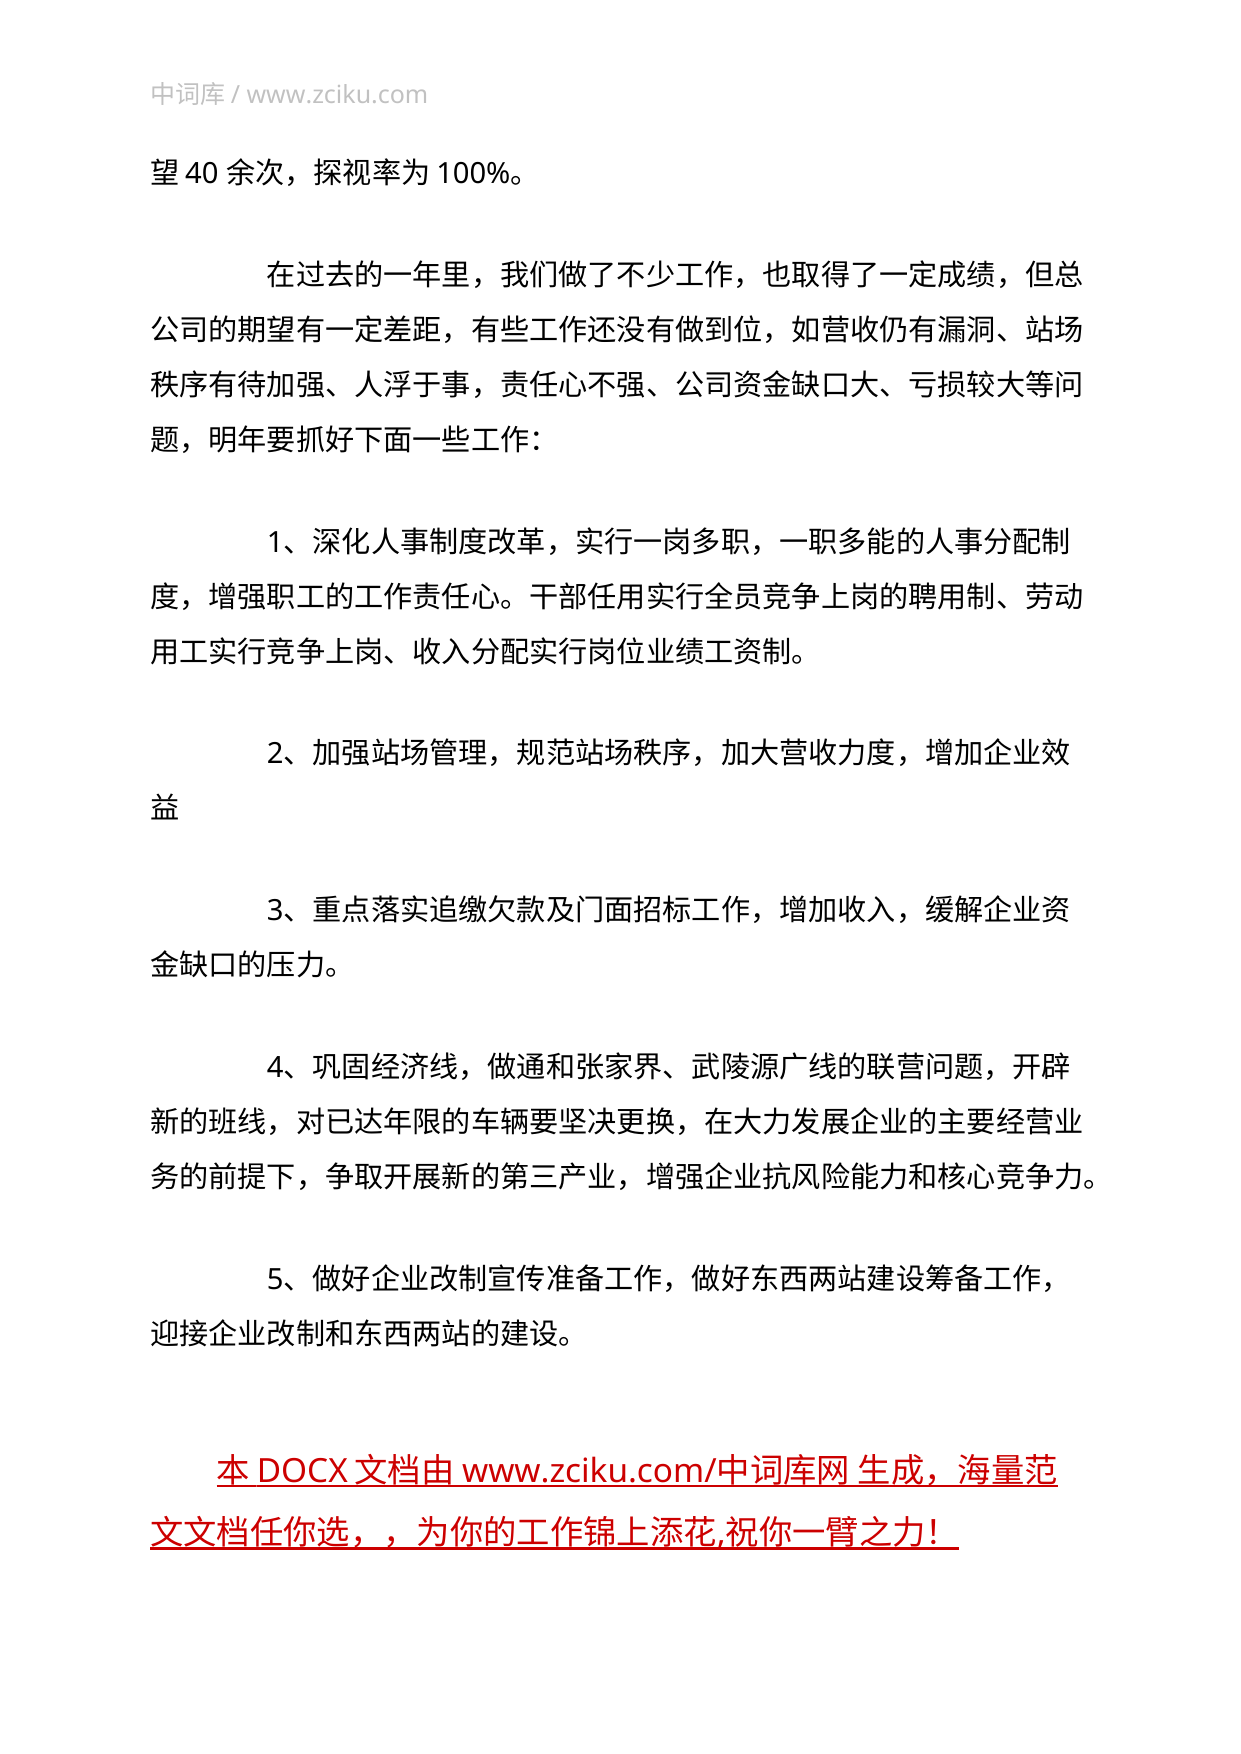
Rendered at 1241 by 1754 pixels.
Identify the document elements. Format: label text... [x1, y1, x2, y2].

text 4、巩固经济线，做通和张家界、武陵源广线的联营问题，开辟新的班线，对已达年限的车辆要坚决更换，在大力发展企业的主要经营业务的前提下，争取开展新的第三产业，增强企业抗风险能力和核心竞争力。 [150, 1044, 1090, 1196]
text 3、重点落实追缴欠款及门面招标工作，增加收入，缓解企业资金缺口的压力。 [150, 887, 1090, 984]
text 在过去的一年里，我们做了不少工作，也取得了一定成绩，但总公司的期望有一定差距，有些工作还没有做到位，如营收仍有漏洞、站场秩序有待加强、人浮于事，责任心不强、公司资金缺口大、亏损较大等问题，明年要抓好下面一些工作： [150, 252, 1090, 459]
text 1、深化人事制度改革，实行一岗多职，一职多能的人事分配制度，增强职工的工作责任心。干部任用实行全员竞争上岗的聘用制、劳动用工实行竞争上岗、收入分配实行岗位业绩工资制。 [150, 518, 1090, 671]
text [150, 150, 1090, 192]
text 5、做好企业改制宣传准备工作，做好东西两站建设筹备工作，迎接企业改制和东西两站的建设。 [150, 1255, 1090, 1353]
text 本DOCX文档由 www.zciku.com/中词库网 生成，海量范文文档任你选，，为你的工作锦上添花,祝你一臂之力！ [150, 1443, 1090, 1554]
text 2、加强站场管理，规范站场秩序，加大营收力度，增加企业效益 [150, 730, 1090, 827]
